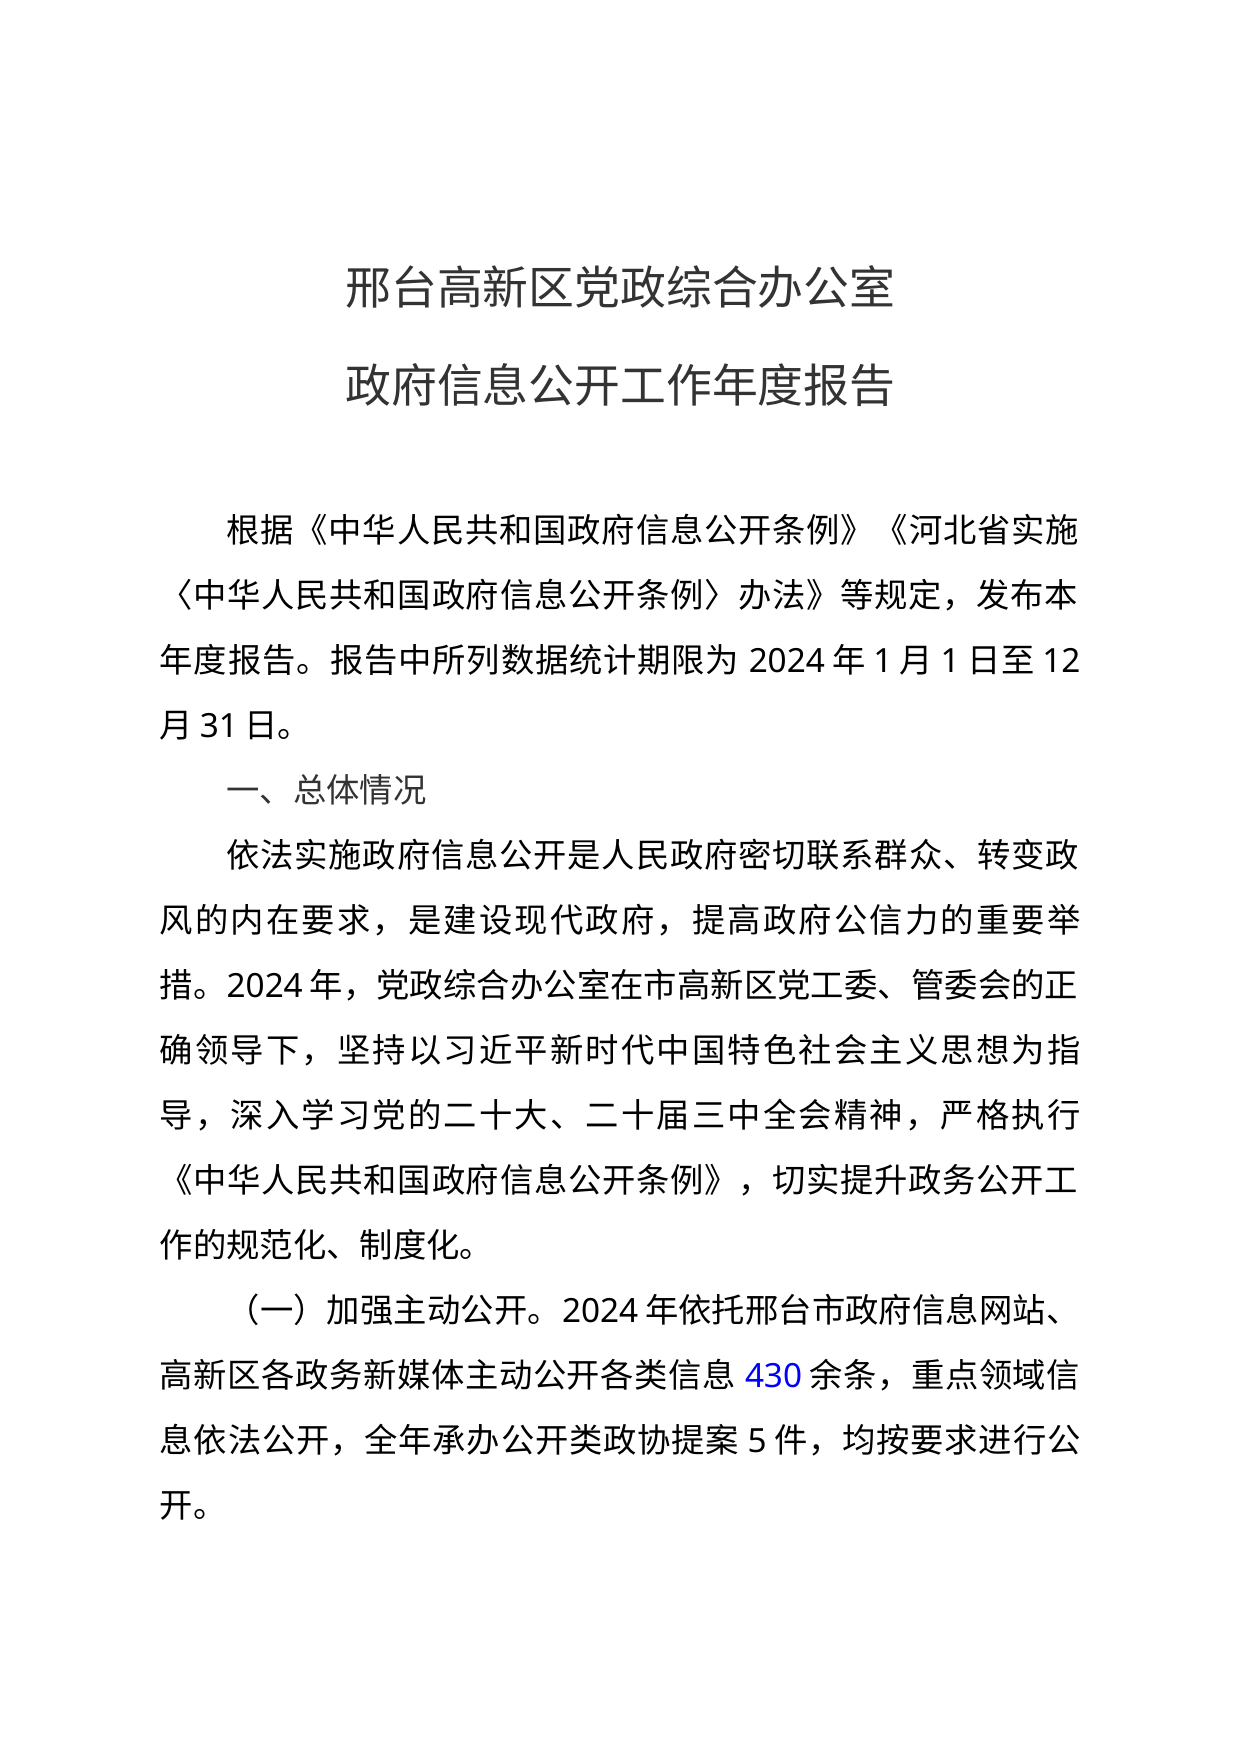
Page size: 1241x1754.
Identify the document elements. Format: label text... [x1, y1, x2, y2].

list 总体情况 [159, 756, 1081, 821]
text 根据《中华人民共和国政府信息公开条例》《河北省实施〈中华人民共和国政府信息公开条例〉办法》等规定，发布本年度报告。报告中所列数据统计期限为2024年1月1日至12月31日。 [159, 496, 1081, 756]
list 依法实施政府信息公开是人民政府密切联系群众、转变政风的内在要求，是建设现代政府，提高政府公信力的重要举措。2024年，党政综合办公室在市高新区党工委、管委会的正确领导下，坚持以习近平新时代中国特色社会主义思想为指导，深入学习党的二十大、二十届三中全会精神，严格执行《中华人民共和国政府信息公开条例》，切实提升政务公开工作的规范化、制度化。 [159, 821, 1081, 1276]
text 邢台高新区党政综合办公室 [159, 236, 1081, 333]
text 政府信息公开工作年度报告 [159, 333, 1081, 431]
text （一）加强主动公开。2024年依托邢台市政府信息网站、高新区各政务新媒体主动公开各类信息430余条，重点领域信息依法公开，全年承办公开类政协提案5件，均按要求进行公开。 [159, 1276, 1081, 1536]
